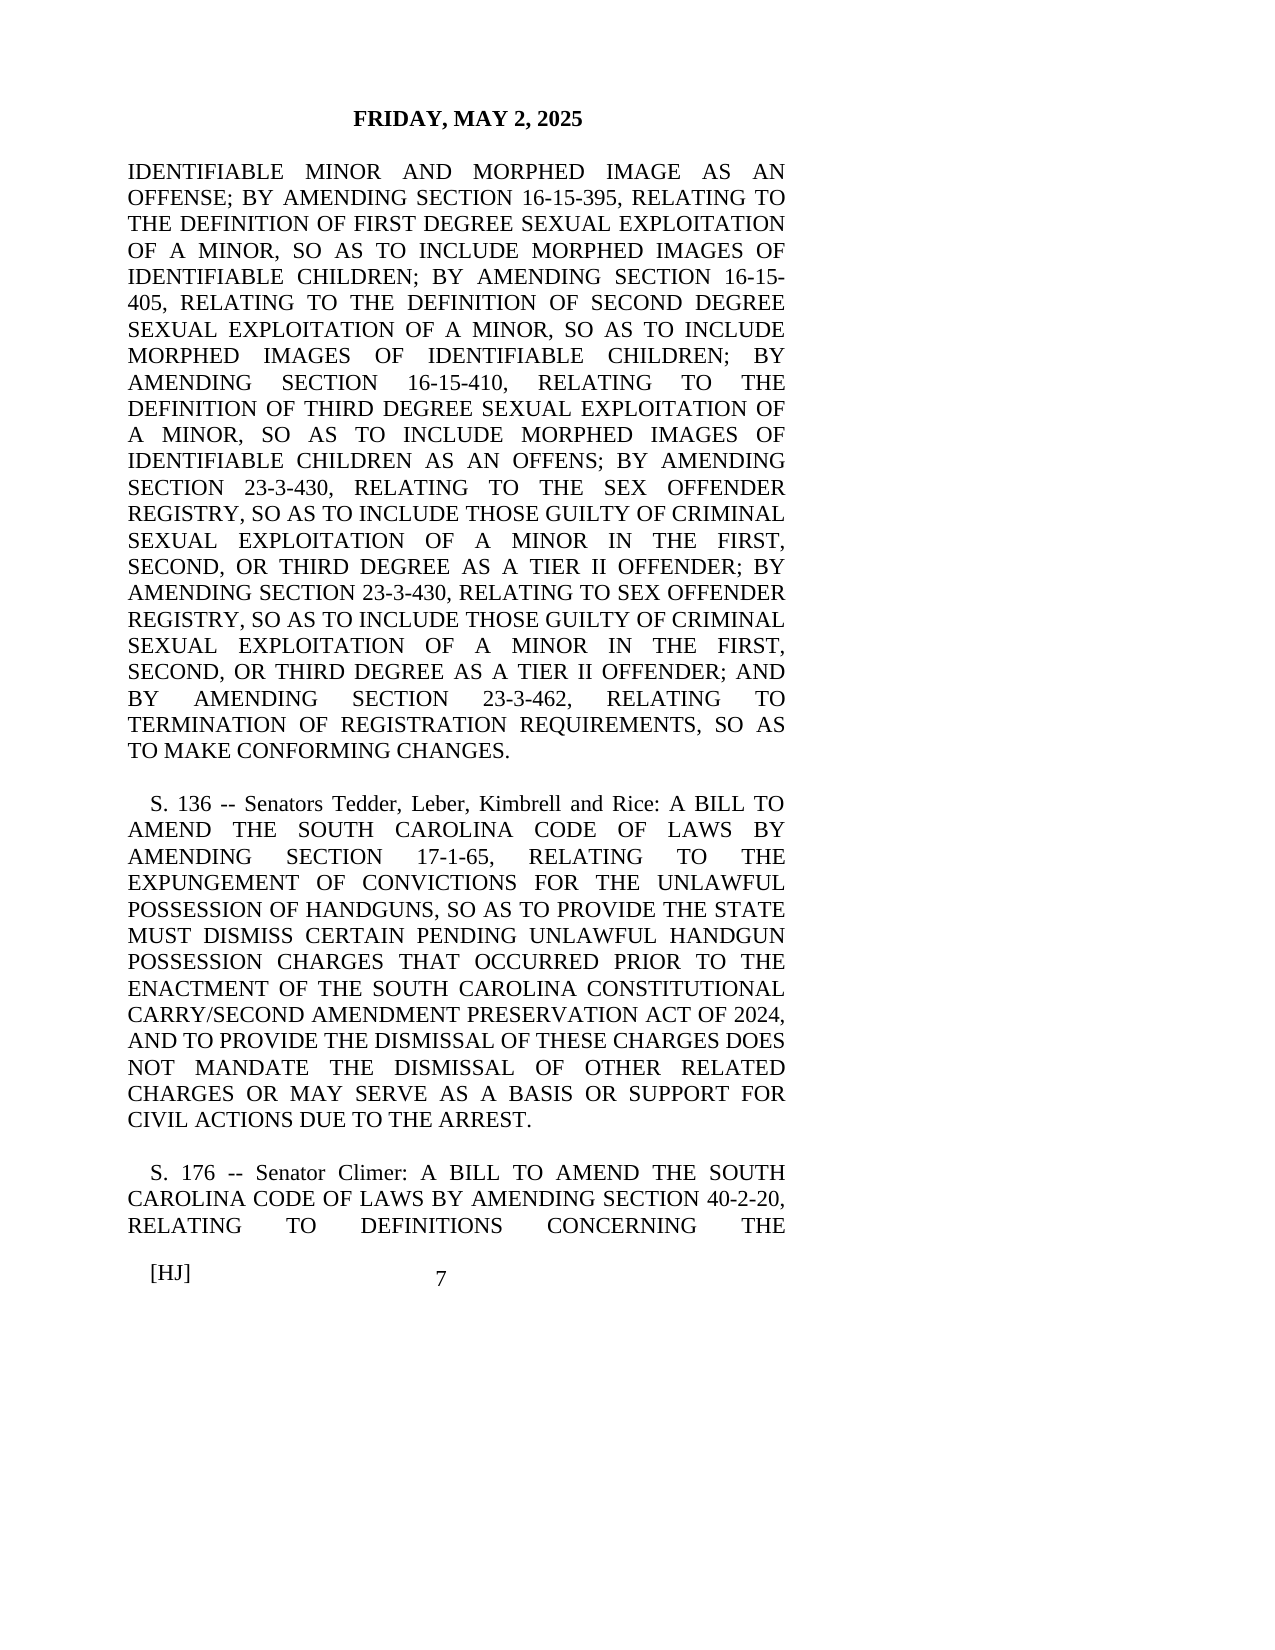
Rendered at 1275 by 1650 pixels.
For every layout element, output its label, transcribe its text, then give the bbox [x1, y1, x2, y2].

text S. 136 -- Senators Tedder, Leber, Kimbrell and Rice: A BILL TO AMEND THE SOUTH CAROLINA CODE OF LAWS BY AMENDING SECTION 17-1-65, RELATING TO THE EXPUNGEMENT OF CONVICTIONS FOR THE UNLAWFUL POSSESSION OF HANDGUNS, SO AS TO PROVIDE THE STATE MUST DISMISS CERTAIN PENDING UNLAWFUL HANDGUN POSSESSION CHARGES THAT OCCURRED PRIOR TO THE ENACTMENT OF THE SOUTH CAROLINA CONSTITUTIONAL CARRY/SECOND AMENDMENT PRESERVATION ACT OF 2024, AND TO PROVIDE THE DISMISSAL OF THESE CHARGES DOES NOT MANDATE THE DISMISSAL OF OTHER RELATED CHARGES OR MAY SERVE AS A BASIS OR SUPPORT FOR CIVIL ACTIONS DUE TO THE ARREST. [127, 790, 786, 1133]
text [127, 1159, 786, 1238]
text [127, 158, 786, 764]
